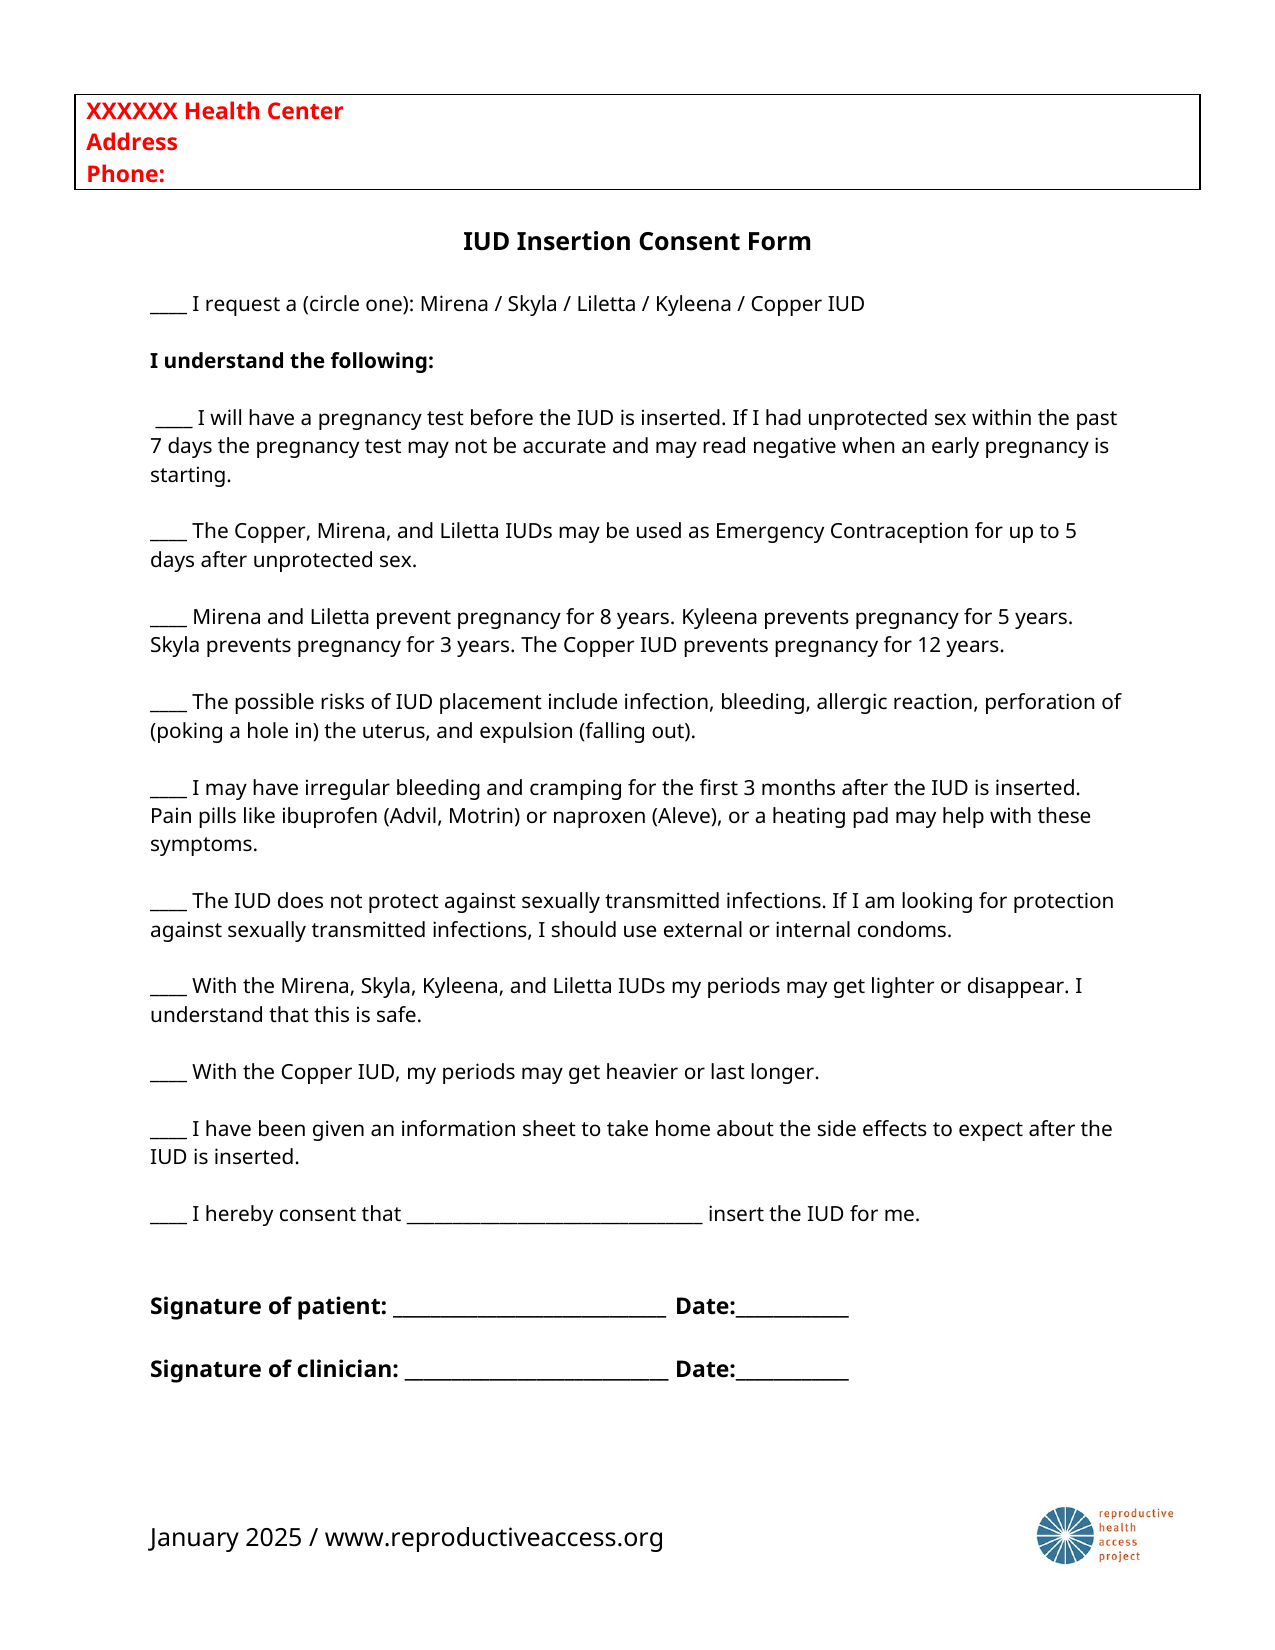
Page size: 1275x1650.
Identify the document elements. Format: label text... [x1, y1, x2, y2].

text ____ I have been given an information sheet to take home about the side effects to expect after the IUD is inserted. [150, 1114, 1125, 1171]
text ____ The IUD does not protect against sexually transmitted infections. If I am looking for protection against sexually transmitted infections, I should use external or internal condoms. [150, 886, 1125, 943]
text ____ I will have a pregnancy test before the IUD is inserted. If I had unprotected sex within the past 7 days the pregnancy test may not be accurate and may read negative when an early pregnancy is starting. [150, 403, 1125, 488]
text ____ I may have irregular bleeding and cramping for the first 3 months after the IUD is inserted. Pain pills like ibuprofen (Advil, Motrin) or naproxen (Aleve), or a heating pad may help with these symptoms. [150, 773, 1125, 858]
text ____ With the Mirena, Skyla, Kyleena, and Liletta IUDs my periods may get lighter or disappear. I understand that this is safe. [150, 972, 1125, 1028]
text ____ The Copper, Mirena, and Liletta IUDs may be used as Emergency Contraception for up to 5 days after unprotected sex. [150, 517, 1125, 573]
text ____ The possible risks of IUD placement include infection, bleeding, allergic reaction, perforation of (poking a hole in) the uterus, and expulsion (falling out). [150, 687, 1125, 744]
text ____ With the Copper IUD, my periods may get heavier or last longer. [150, 1057, 1125, 1085]
text ____ I hereby consent that ________________________________ insert the IUD for me. [150, 1199, 1125, 1228]
picture [1029, 1500, 1177, 1573]
text Signature of clinician: ____________________________ Date:____________ [150, 1353, 1125, 1384]
text ____ Mirena and Liletta prevent pregnancy for 8 years. Kyleena prevents pregnancy for 5 years. Skyla prevents pregnancy for 3 years. The Copper IUD prevents pregnancy for 12 years. [150, 602, 1125, 659]
text Signature of patient: _____________________________ Date:____________ [150, 1290, 1125, 1321]
text ____ I request a (circle one): Mirena / Skyla / Liletta / Kyleena / Copper IUD [150, 289, 1125, 318]
text IUD Insertion Consent Form [150, 224, 1125, 258]
table_header XXXXXX Health Center Address Phone: [76, 95, 1199, 189]
text I understand the following: [150, 346, 1125, 374]
